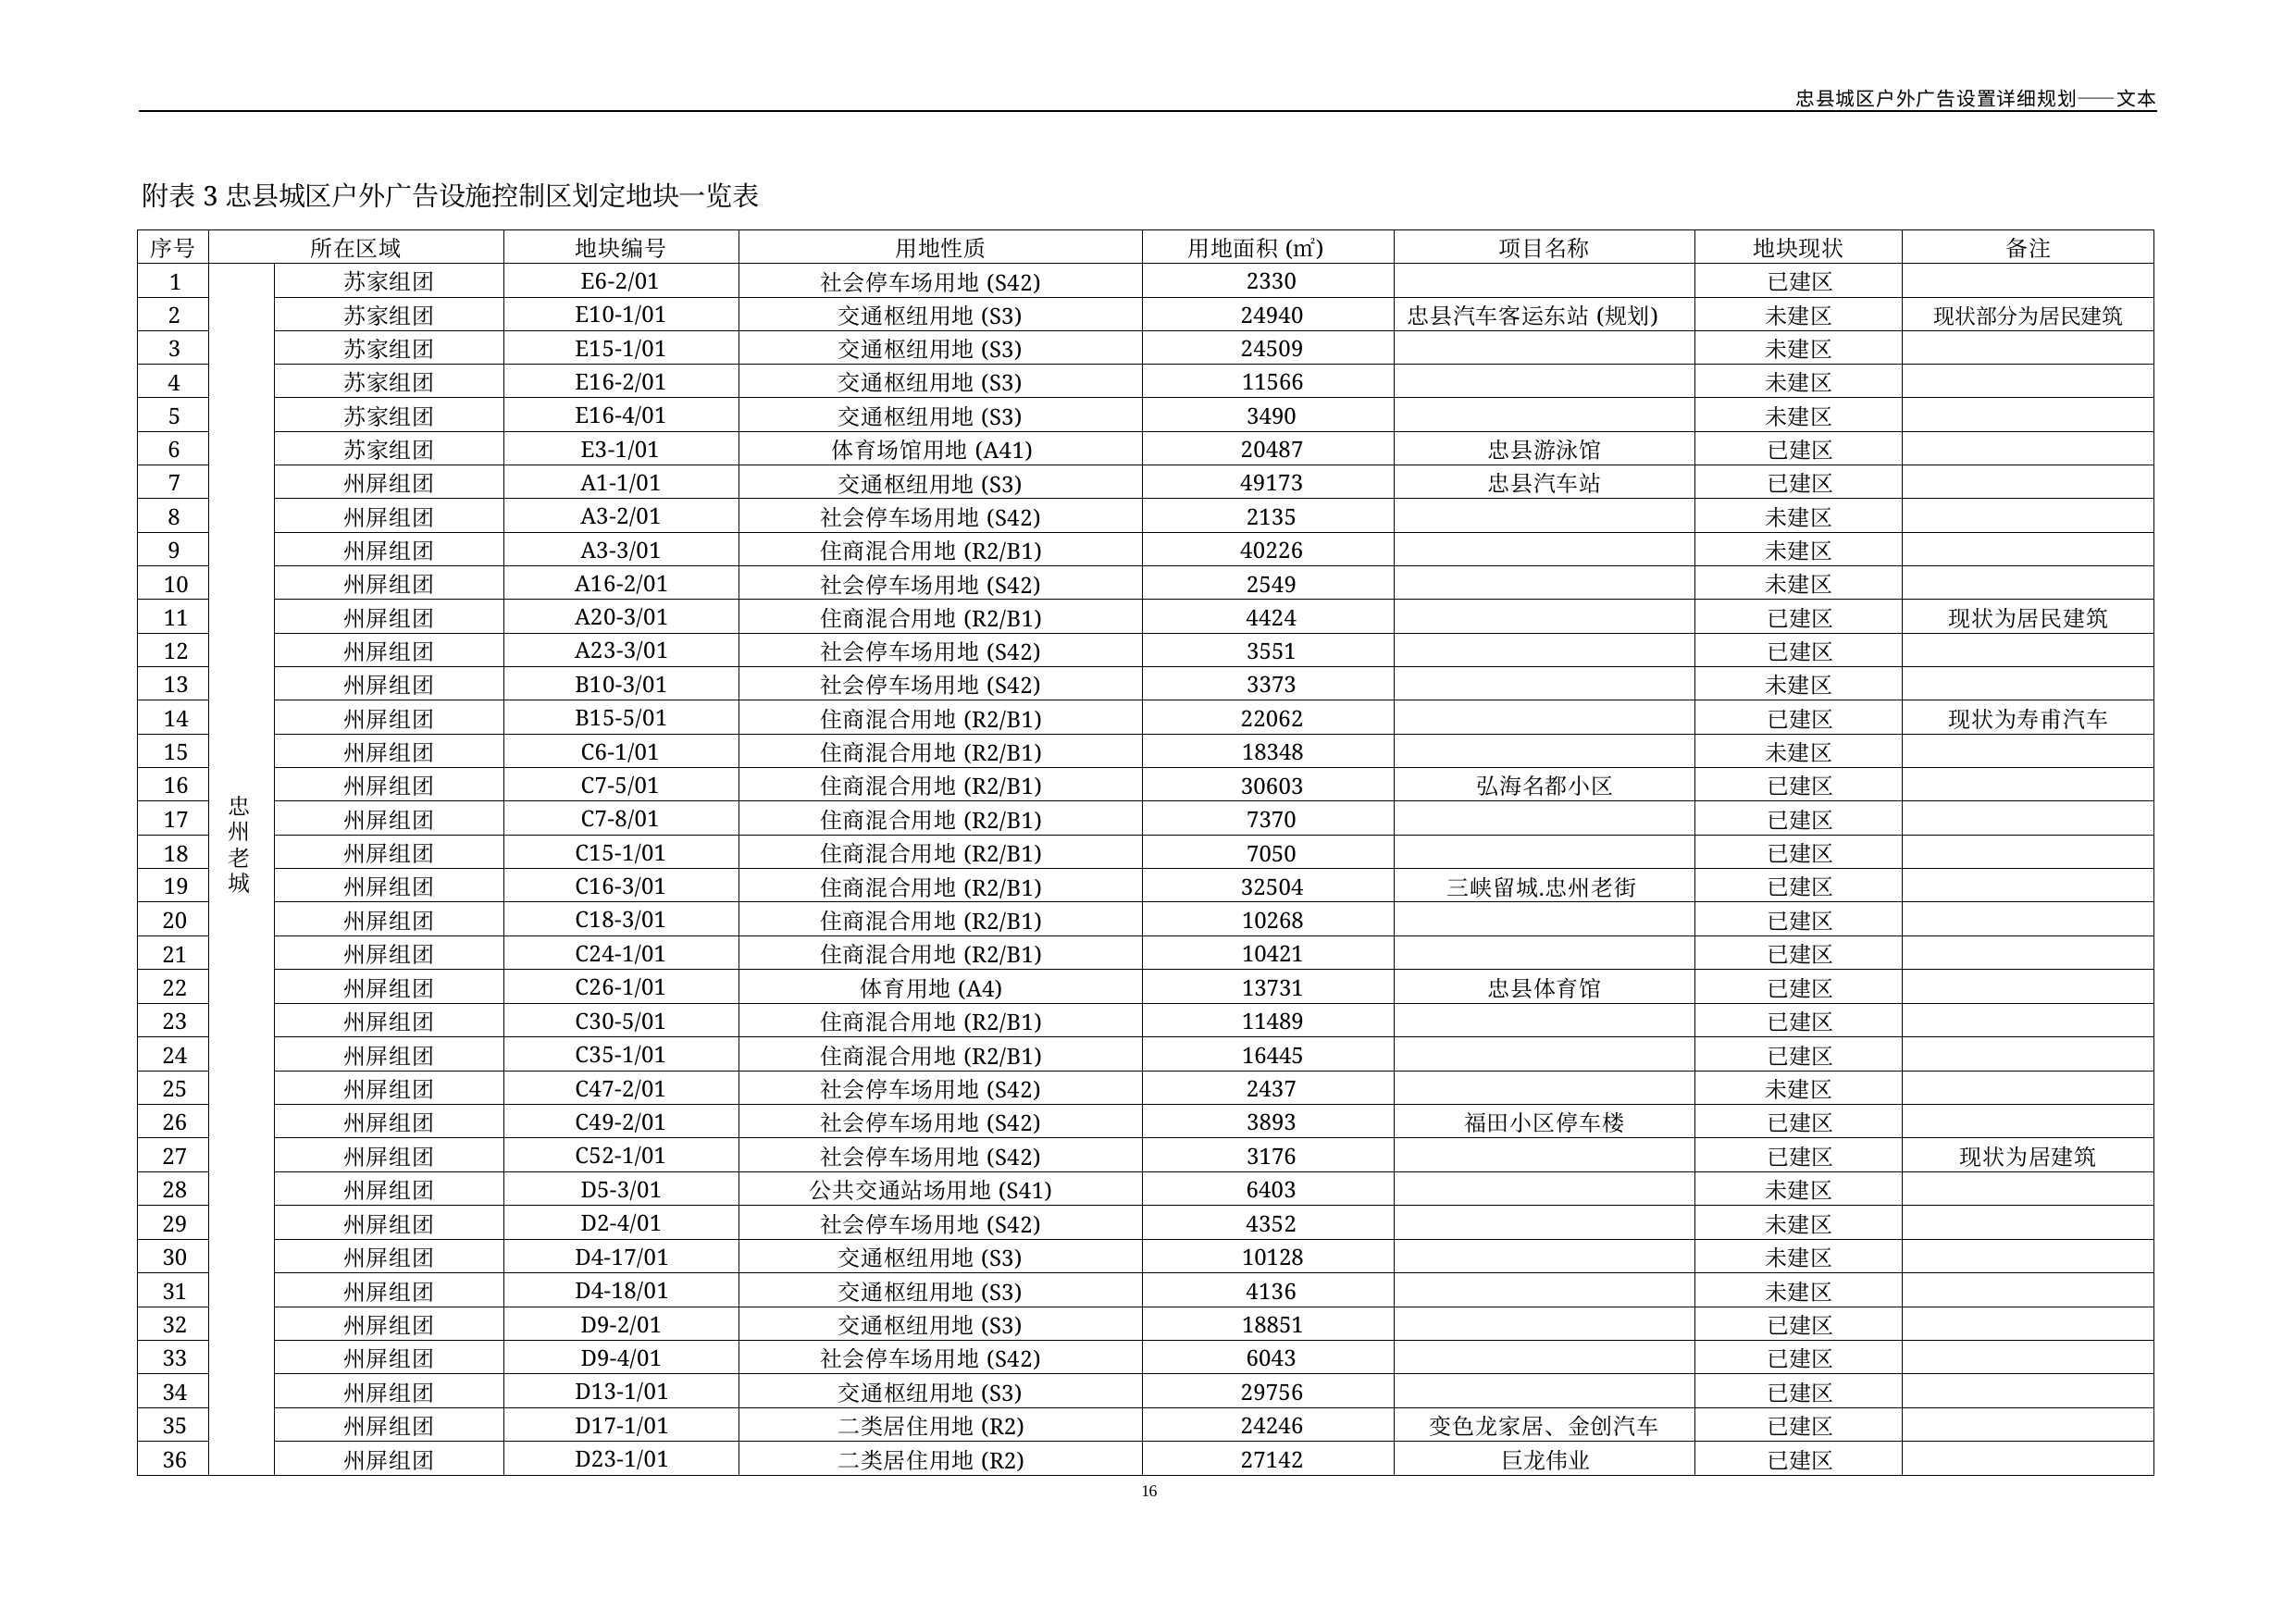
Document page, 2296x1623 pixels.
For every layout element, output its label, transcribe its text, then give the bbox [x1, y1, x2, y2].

table_cell [1395, 600, 1694, 632]
table_cell [1395, 499, 1694, 531]
table_cell 现状为居建筑 [1903, 1138, 2153, 1171]
table_cell 州屏组团 [275, 1307, 503, 1340]
table_cell 未建区 [1695, 499, 1902, 531]
table_cell E6-2/01 [504, 264, 738, 297]
table_cell 社会停车场用地 (S42) [739, 1341, 1142, 1373]
table_cell 24940 [1143, 298, 1394, 330]
table_cell 州屏组团 [275, 667, 503, 700]
table_cell 未建区 [1695, 1240, 1902, 1272]
table_header 序号 [138, 230, 208, 263]
table_cell A23-3/01 [504, 634, 738, 666]
table_cell 忠县汽车客运东站 (规划) [1395, 298, 1694, 330]
table_cell D23-1/01 [504, 1442, 738, 1474]
table_cell 未建区 [1695, 1072, 1902, 1104]
table_cell [1395, 634, 1694, 666]
table_cell 已建区 [1695, 1138, 1902, 1171]
table_cell 24246 [1143, 1408, 1394, 1441]
table_cell A20-3/01 [504, 600, 738, 632]
table_cell 已建区 [1695, 600, 1902, 632]
table_cell [1395, 533, 1694, 565]
table_cell [1903, 1307, 2153, 1340]
table_cell 已建区 [1695, 1307, 1902, 1340]
table_cell 州屏组团 [275, 970, 503, 1003]
table_cell E16-4/01 [504, 398, 738, 431]
table_cell 34 [138, 1374, 208, 1407]
table_cell [1395, 1138, 1694, 1171]
table_cell [1903, 1341, 2153, 1373]
table_cell [1395, 735, 1694, 767]
table_cell 交通枢纽用地 (S3) [739, 298, 1142, 330]
table_cell 三峡留城.忠州老街 [1395, 869, 1694, 901]
table_cell 未建区 [1695, 331, 1902, 364]
table_cell [1903, 902, 2153, 935]
table_cell 3176 [1143, 1138, 1394, 1171]
table_cell C16-3/01 [504, 869, 738, 901]
table_cell 已建区 [1695, 700, 1902, 733]
table_cell 住商混合用地 (R2/B1) [739, 533, 1142, 565]
table_cell D17-1/01 [504, 1408, 738, 1441]
table_cell 州屏组团 [275, 869, 503, 901]
table_cell E16-2/01 [504, 365, 738, 397]
table_cell [1903, 735, 2153, 767]
table_header 地块现状 [1695, 230, 1902, 263]
table_cell 未建区 [1695, 398, 1902, 431]
table_cell 22 [138, 970, 208, 1003]
table_cell 州屏组团 [275, 836, 503, 868]
table_cell 州屏组团 [275, 1341, 503, 1373]
table_cell 州屏组团 [275, 634, 503, 666]
table_cell 体育用地 (A4) [739, 970, 1142, 1003]
table_cell 住商混合用地 (R2/B1) [739, 836, 1142, 868]
table_cell 40226 [1143, 533, 1394, 565]
table_cell C49-2/01 [504, 1105, 738, 1137]
table_cell [1903, 365, 2153, 397]
text 附表 3 忠县城区户外广告设施控制区划定地块一览表 [142, 177, 2156, 213]
table_cell [1395, 1172, 1694, 1205]
table_cell [1903, 1105, 2153, 1137]
table_cell 29 [138, 1206, 208, 1238]
table_cell 8 [138, 499, 208, 531]
table_cell [1903, 970, 2153, 1003]
table_cell 3551 [1143, 634, 1394, 666]
table_cell 交通枢纽用地 (S3) [739, 331, 1142, 364]
table_cell [1395, 700, 1694, 733]
table_cell [1903, 566, 2153, 599]
table_cell [1903, 1374, 2153, 1407]
table_cell [1903, 836, 2153, 868]
table_cell 10 [138, 566, 208, 599]
table_cell 3 [138, 331, 208, 364]
table_cell 3490 [1143, 398, 1394, 431]
table_cell 住商混合用地 (R2/B1) [739, 735, 1142, 767]
table_cell C30-5/01 [504, 1004, 738, 1036]
table_cell E15-1/01 [504, 331, 738, 364]
table_cell 18 [138, 836, 208, 868]
table_cell [1395, 936, 1694, 969]
table_cell C7-8/01 [504, 801, 738, 835]
table_cell D4-18/01 [504, 1273, 738, 1306]
table_header 备注 [1903, 230, 2153, 263]
table_header 所在区域 [209, 230, 503, 263]
table_cell [1395, 902, 1694, 935]
table_cell 2135 [1143, 499, 1394, 531]
table_cell B10-3/01 [504, 667, 738, 700]
table_cell 社会停车场用地 (S42) [739, 264, 1142, 297]
table_header 地块编号 [504, 230, 738, 263]
table_cell 22062 [1143, 700, 1394, 733]
table_cell 14 [138, 700, 208, 733]
table_cell C47-2/01 [504, 1072, 738, 1104]
table_cell [1395, 1037, 1694, 1070]
table_cell A3-2/01 [504, 499, 738, 531]
table_cell 已建区 [1695, 465, 1902, 498]
table_cell [1395, 398, 1694, 431]
table_cell 现状为寿甫汽车 [1903, 700, 2153, 733]
table_cell [1903, 1273, 2153, 1306]
table_cell 32504 [1143, 869, 1394, 901]
table_cell 31 [138, 1273, 208, 1306]
table_cell 苏家组团 [275, 365, 503, 397]
table_cell 州屏组团 [275, 735, 503, 767]
table_cell [1395, 1240, 1694, 1272]
table_cell D9-2/01 [504, 1307, 738, 1340]
table_cell 交通枢纽用地 (S3) [739, 1273, 1142, 1306]
table_cell 现状为居民建筑 [1903, 600, 2153, 632]
table_cell [1903, 533, 2153, 565]
table_cell [1903, 1004, 2153, 1036]
table_cell [1395, 1072, 1694, 1104]
table_cell 未建区 [1695, 735, 1902, 767]
table_cell 30 [138, 1240, 208, 1272]
table_cell 20 [138, 902, 208, 935]
table_cell 10421 [1143, 936, 1394, 969]
table_cell 变色龙家居、金创汽车 [1395, 1408, 1694, 1441]
table_cell C52-1/01 [504, 1138, 738, 1171]
table_cell 5 [138, 398, 208, 431]
table_cell 已建区 [1695, 432, 1902, 465]
table_cell 7370 [1143, 801, 1394, 835]
table_cell C26-1/01 [504, 970, 738, 1003]
table_cell 忠县体育馆 [1395, 970, 1694, 1003]
table_cell 现状部分为居民建筑 [1903, 298, 2153, 330]
table_cell B15-5/01 [504, 700, 738, 733]
table_cell 社会停车场用地 (S42) [739, 634, 1142, 666]
table_cell 州屏组团 [275, 1442, 503, 1474]
table_cell 6043 [1143, 1341, 1394, 1373]
table_cell 未建区 [1695, 533, 1902, 565]
table_cell 州屏组团 [275, 902, 503, 935]
table_cell 27142 [1143, 1442, 1394, 1474]
table_cell [1395, 1374, 1694, 1407]
table_cell [1395, 1341, 1694, 1373]
table_cell 49173 [1143, 465, 1394, 498]
table_cell 州屏组团 [275, 1240, 503, 1272]
table_cell 州屏组团 [275, 1374, 503, 1407]
table_cell 1 [138, 264, 208, 297]
table_cell 社会停车场用地 (S42) [739, 667, 1142, 700]
table_cell 30603 [1143, 768, 1394, 800]
table_cell [1903, 1072, 2153, 1104]
table_cell 已建区 [1695, 1105, 1902, 1137]
table_cell 交通枢纽用地 (S3) [739, 1374, 1142, 1407]
table_cell 未建区 [1695, 298, 1902, 330]
table_cell 社会停车场用地 (S42) [739, 1206, 1142, 1238]
table_cell [1395, 365, 1694, 397]
table_cell [1903, 1172, 2153, 1205]
table_cell [1395, 1206, 1694, 1238]
table_cell 未建区 [1695, 667, 1902, 700]
table_cell 18348 [1143, 735, 1394, 767]
table_cell E10-1/01 [504, 298, 738, 330]
table_cell 苏家组团 [275, 298, 503, 330]
table_cell 16445 [1143, 1037, 1394, 1070]
table_cell 社会停车场用地 (S42) [739, 499, 1142, 531]
table_cell 24 [138, 1037, 208, 1070]
table_cell [1903, 634, 2153, 666]
table_cell 6 [138, 432, 208, 465]
table_cell C6-1/01 [504, 735, 738, 767]
table_cell 社会停车场用地 (S42) [739, 1138, 1142, 1171]
table_cell 36 [138, 1442, 208, 1474]
table_cell 4424 [1143, 600, 1394, 632]
table_cell 州屏组团 [275, 499, 503, 531]
table_cell 10268 [1143, 902, 1394, 935]
table_cell 住商混合用地 (R2/B1) [739, 700, 1142, 733]
table_cell 7 [138, 465, 208, 498]
table_cell [1903, 1442, 2153, 1474]
table_cell [1395, 566, 1694, 599]
table_cell 10128 [1143, 1240, 1394, 1272]
table_cell [1903, 264, 2153, 297]
table_cell C35-1/01 [504, 1037, 738, 1070]
table_cell 26 [138, 1105, 208, 1137]
table_cell 6403 [1143, 1172, 1394, 1205]
table_cell 州屏组团 [275, 465, 503, 498]
table_cell 州屏组团 [275, 1273, 503, 1306]
table_cell A3-3/01 [504, 533, 738, 565]
table_cell 州屏组团 [275, 533, 503, 565]
table_cell 已建区 [1695, 768, 1902, 800]
table_cell [1903, 432, 2153, 465]
table_cell [1903, 1240, 2153, 1272]
table_cell 已建区 [1695, 1442, 1902, 1474]
table_cell [1903, 768, 2153, 800]
table_cell [1395, 331, 1694, 364]
table_cell 已建区 [1695, 1004, 1902, 1036]
table_cell [1395, 801, 1694, 835]
table_cell 9 [138, 533, 208, 565]
table_cell 已建区 [1695, 869, 1902, 901]
table_cell 20487 [1143, 432, 1394, 465]
table_cell C18-3/01 [504, 902, 738, 935]
table_cell 二类居住用地 (R2) [739, 1442, 1142, 1474]
table_cell C15-1/01 [504, 836, 738, 868]
table_cell [1395, 1004, 1694, 1036]
table_cell 交通枢纽用地 (S3) [739, 398, 1142, 431]
table_cell 住商混合用地 (R2/B1) [739, 1004, 1142, 1036]
table_header 项目名称 [1395, 230, 1694, 263]
table_cell 州屏组团 [275, 1072, 503, 1104]
table_cell E3-1/01 [504, 432, 738, 465]
table_cell 4 [138, 365, 208, 397]
table_cell 未建区 [1695, 1172, 1902, 1205]
table_cell 11 [138, 600, 208, 632]
table_cell 已建区 [1695, 634, 1902, 666]
table_cell 已建区 [1695, 970, 1902, 1003]
table_cell 忠县汽车站 [1395, 465, 1694, 498]
table_cell D5-3/01 [504, 1172, 738, 1205]
table_cell 已建区 [1695, 936, 1902, 969]
table_cell 交通枢纽用地 (S3) [739, 465, 1142, 498]
table_cell 2549 [1143, 566, 1394, 599]
table_cell 交通枢纽用地 (S3) [739, 1307, 1142, 1340]
table_cell 11489 [1143, 1004, 1394, 1036]
table_cell [1395, 264, 1694, 297]
table_cell 住商混合用地 (R2/B1) [739, 869, 1142, 901]
table_cell 未建区 [1695, 566, 1902, 599]
table_cell D13-1/01 [504, 1374, 738, 1407]
table_cell [1903, 801, 2153, 835]
table_cell 已建区 [1695, 1408, 1902, 1441]
table_cell 州屏组团 [275, 1408, 503, 1441]
table_cell 住商混合用地 (R2/B1) [739, 1037, 1142, 1070]
table_cell [1903, 1206, 2153, 1238]
table_cell [1395, 836, 1694, 868]
table_cell 体育场馆用地 (A41) [739, 432, 1142, 465]
table_cell 弘海名都小区 [1395, 768, 1694, 800]
table_cell 忠 州 老 城 [209, 264, 274, 1474]
table_cell 苏家组团 [275, 331, 503, 364]
table_cell D2-4/01 [504, 1206, 738, 1238]
table_cell 33 [138, 1341, 208, 1373]
table_cell 21 [138, 936, 208, 969]
table_cell [1903, 499, 2153, 531]
table_cell 2330 [1143, 264, 1394, 297]
table_cell C24-1/01 [504, 936, 738, 969]
table_cell 住商混合用地 (R2/B1) [739, 936, 1142, 969]
table_cell [1395, 1273, 1694, 1306]
table_cell 17 [138, 801, 208, 835]
table_cell C7-5/01 [504, 768, 738, 800]
table_cell 已建区 [1695, 1341, 1902, 1373]
table_cell 未建区 [1695, 365, 1902, 397]
table_cell 未建区 [1695, 1273, 1902, 1306]
table_header 用地性质 [739, 230, 1142, 263]
table_cell [1903, 869, 2153, 901]
table_cell [1903, 667, 2153, 700]
table_cell 州屏组团 [275, 1172, 503, 1205]
table_cell 州屏组团 [275, 700, 503, 733]
table_cell 巨龙伟业 [1395, 1442, 1694, 1474]
table_cell [1903, 1037, 2153, 1070]
table_cell 公共交通站场用地 (S41) [739, 1172, 1142, 1205]
table_cell 州屏组团 [275, 1206, 503, 1238]
table_cell 已建区 [1695, 264, 1902, 297]
table_cell 3373 [1143, 667, 1394, 700]
table_cell 4352 [1143, 1206, 1394, 1238]
table_cell D4-17/01 [504, 1240, 738, 1272]
table_cell [1903, 465, 2153, 498]
table_cell 11566 [1143, 365, 1394, 397]
table_cell 已建区 [1695, 1037, 1902, 1070]
table_header 用地面积 (㎡) [1143, 230, 1394, 263]
table_cell A16-2/01 [504, 566, 738, 599]
table_cell 13 [138, 667, 208, 700]
table_cell 2 [138, 298, 208, 330]
table_cell 13731 [1143, 970, 1394, 1003]
table_cell 24509 [1143, 331, 1394, 364]
table_cell 州屏组团 [275, 1105, 503, 1137]
table_cell [1903, 936, 2153, 969]
table_cell D9-4/01 [504, 1341, 738, 1373]
table_cell 州屏组团 [275, 801, 503, 835]
table_cell 住商混合用地 (R2/B1) [739, 768, 1142, 800]
table_cell 12 [138, 634, 208, 666]
table_cell 已建区 [1695, 902, 1902, 935]
table_cell 7050 [1143, 836, 1394, 868]
table_cell 18851 [1143, 1307, 1394, 1340]
table_cell [1903, 331, 2153, 364]
table_cell [1395, 667, 1694, 700]
table_cell 32 [138, 1307, 208, 1340]
table_cell 已建区 [1695, 836, 1902, 868]
table_cell 35 [138, 1408, 208, 1441]
table_cell 州屏组团 [275, 936, 503, 969]
table_cell 交通枢纽用地 (S3) [739, 365, 1142, 397]
table_cell 社会停车场用地 (S42) [739, 1072, 1142, 1104]
table_cell 州屏组团 [275, 1037, 503, 1070]
table_cell 28 [138, 1172, 208, 1205]
table_cell 苏家组团 [275, 398, 503, 431]
table_cell 4136 [1143, 1273, 1394, 1306]
table_cell 州屏组团 [275, 566, 503, 599]
table_cell 社会停车场用地 (S42) [739, 1105, 1142, 1137]
table_cell 住商混合用地 (R2/B1) [739, 801, 1142, 835]
table_cell 州屏组团 [275, 600, 503, 632]
table_cell 已建区 [1695, 1374, 1902, 1407]
table_cell 社会停车场用地 (S42) [739, 566, 1142, 599]
table_cell 交通枢纽用地 (S3) [739, 1240, 1142, 1272]
table_cell 二类居住用地 (R2) [739, 1408, 1142, 1441]
table_cell 福田小区停车楼 [1395, 1105, 1694, 1137]
table_cell 州屏组团 [275, 768, 503, 800]
table_cell 苏家组团 [275, 432, 503, 465]
table_cell 州屏组团 [275, 1138, 503, 1171]
table_cell 忠县游泳馆 [1395, 432, 1694, 465]
table_cell 25 [138, 1072, 208, 1104]
table_cell 未建区 [1695, 1206, 1902, 1238]
table_cell 29756 [1143, 1374, 1394, 1407]
table_cell [1903, 1408, 2153, 1441]
table_cell 州屏组团 [275, 1004, 503, 1036]
table_cell [1903, 398, 2153, 431]
table_cell 19 [138, 869, 208, 901]
table_cell 23 [138, 1004, 208, 1036]
table_cell 苏家组团 [275, 264, 503, 297]
table_cell 已建区 [1695, 801, 1902, 835]
table_cell 15 [138, 735, 208, 767]
table_cell 住商混合用地 (R2/B1) [739, 902, 1142, 935]
table_cell 3893 [1143, 1105, 1394, 1137]
table_cell 27 [138, 1138, 208, 1171]
table_cell 住商混合用地 (R2/B1) [739, 600, 1142, 632]
table_cell 2437 [1143, 1072, 1394, 1104]
table_cell [1395, 1307, 1694, 1340]
table_cell 16 [138, 768, 208, 800]
table_cell A1-1/01 [504, 465, 738, 498]
